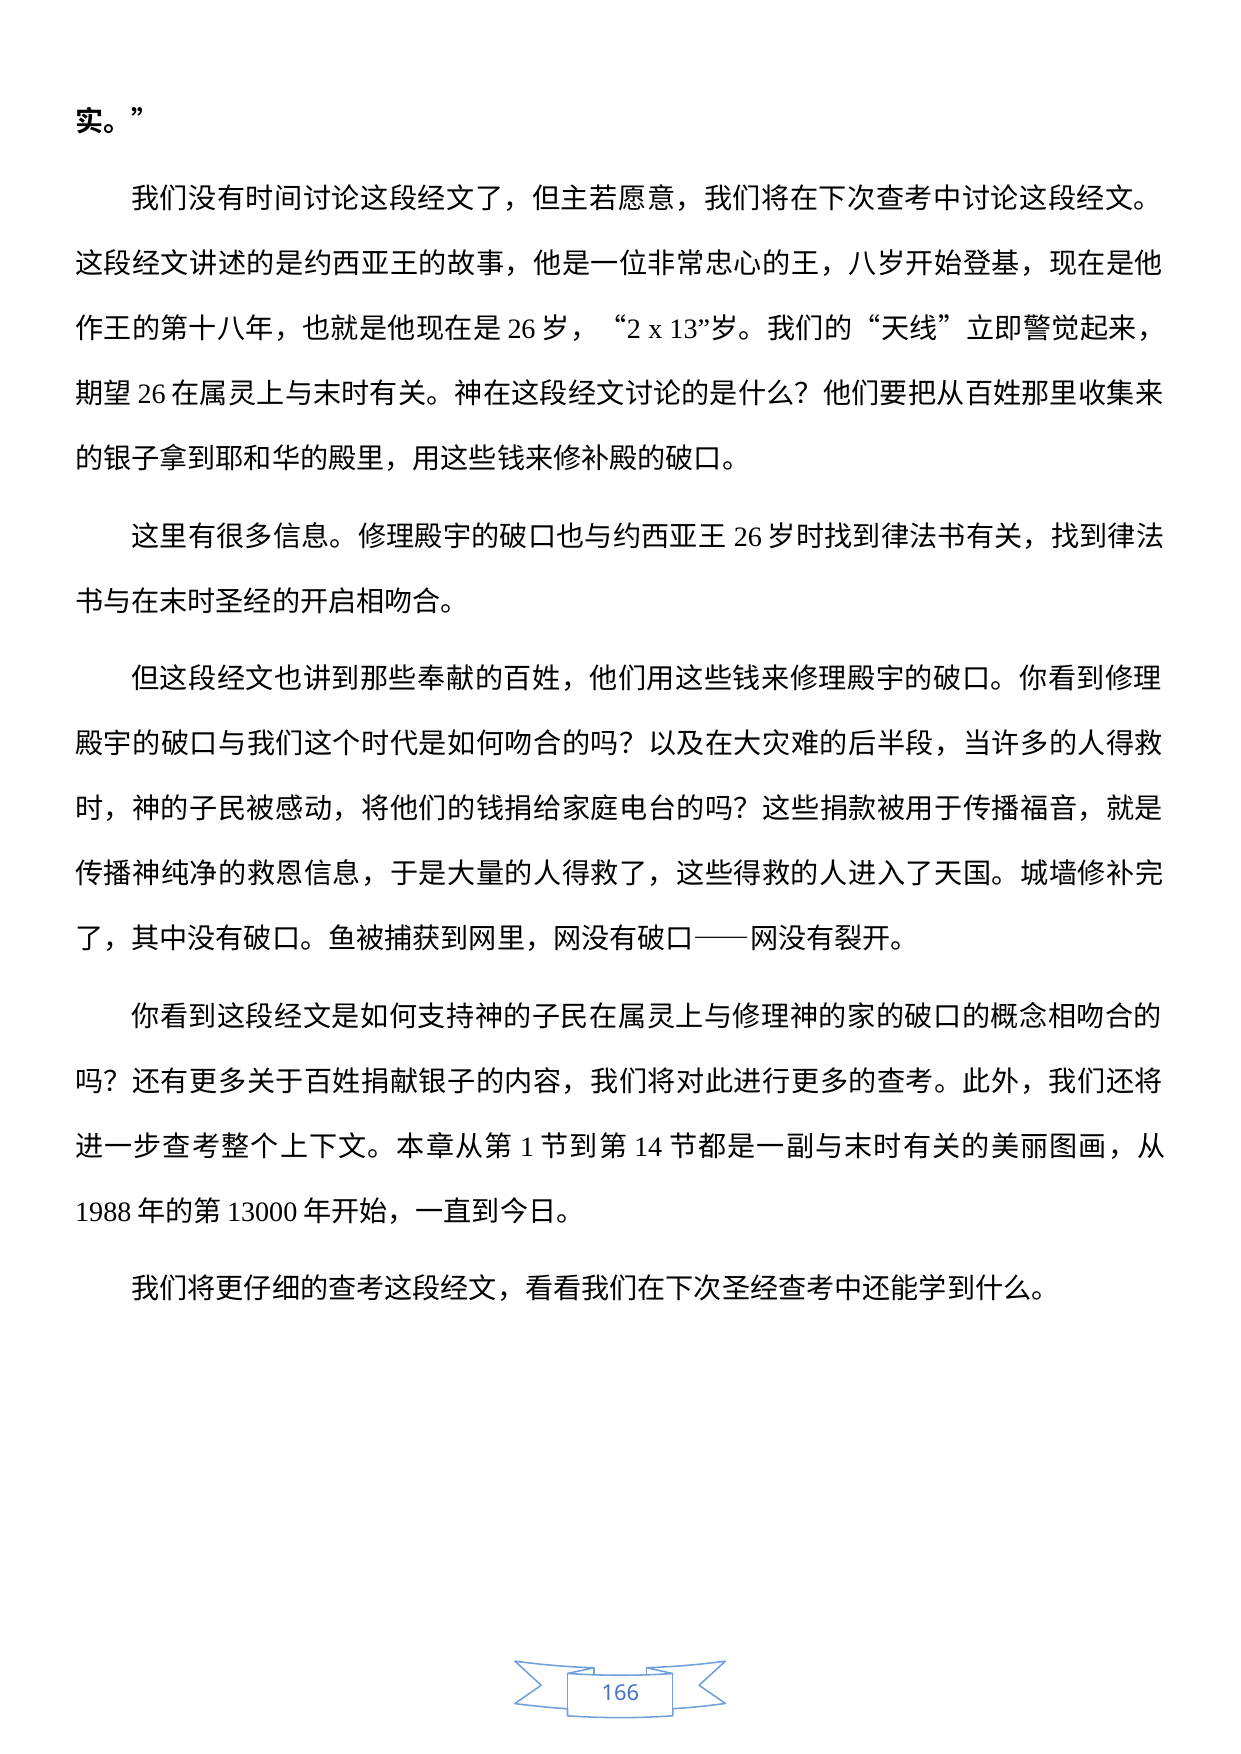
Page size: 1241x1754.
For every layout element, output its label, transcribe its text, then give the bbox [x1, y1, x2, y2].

text 我们将更仔细的查考这段经文，看看我们在下次圣经查考中还能学到什么。 [75, 1254, 1165, 1319]
text 但这段经文也讲到那些奉献的百姓，他们用这些钱来修理殿宇的破口。你看到修理殿宇的破口与我们这个时代是如何吻合的吗？以及在大灾难的后半段，当许多的人得救时，神的子民被感动，将他们的钱捐给家庭电台的吗？这些捐款被用于传播福音，就是传播神纯净的救恩信息，于是大量的人得救了，这些得救的人进入了天国。城墙修补完了，其中没有破口。鱼被捕获到网里，网没有破口——网没有裂开。 [75, 644, 1165, 969]
text 这里有很多信息。修理殿宇的破口也与约西亚王26岁时找到律法书有关，找到律法书与在末时圣经的开启相吻合。 [75, 501, 1165, 631]
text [75, 86, 1165, 151]
text 我们没有时间讨论这段经文了，但主若愿意，我们将在下次查考中讨论这段经文。这段经文讲述的是约西亚王的故事，他是一位非常忠心的王，八岁开始登基，现在是他作王的第十八年，也就是他现在是26岁，“2 x 13”岁。我们的“天线”立即警觉起来，期望26在属灵上与末时有关。神在这段经文讨论的是什么？他们要把从百姓那里收集来的银子拿到耶和华的殿里，用这些钱来修补殿的破口。 [75, 164, 1165, 489]
text 你看到这段经文是如何支持神的子民在属灵上与修理神的家的破口的概念相吻合的吗？还有更多关于百姓捐献银子的内容，我们将对此进行更多的查考。此外，我们还将进一步查考整个上下文。本章从第1节到第14节都是一副与末时有关的美丽图画，从1988年的第13000年开始，一直到今日。 [75, 981, 1165, 1241]
